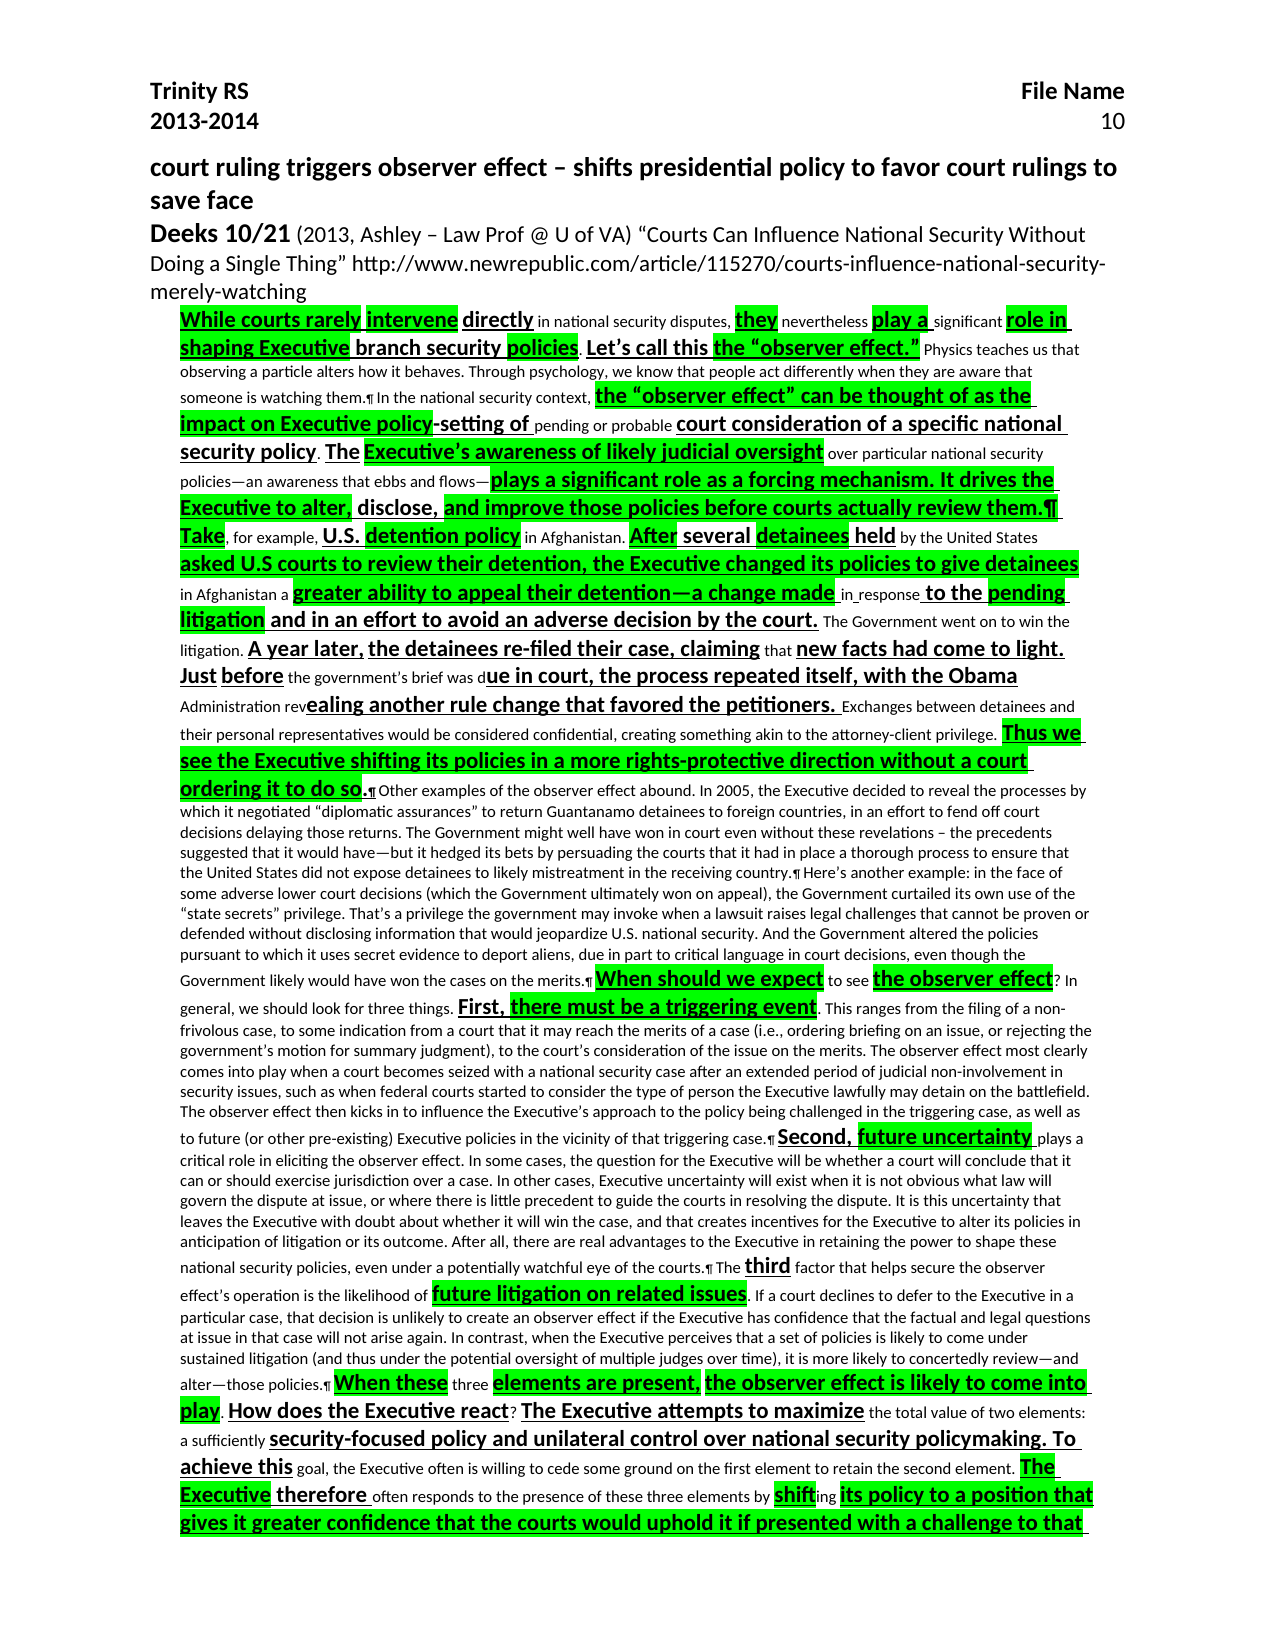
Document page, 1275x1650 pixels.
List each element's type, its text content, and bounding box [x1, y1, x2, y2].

subtitle court ruling triggers observer effect – shifts presidential policy to favor court rulings to save face [150, 150, 1125, 216]
text Deeks 10/21 (2013, Ashley – Law Prof @ U of VA) “Courts Can Influence National Security Without Doing a Single Thing” http://www.newrepublic.com/article/115270/courts-influence-national-security-merely-watching [150, 216, 1125, 305]
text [180, 305, 1095, 1537]
